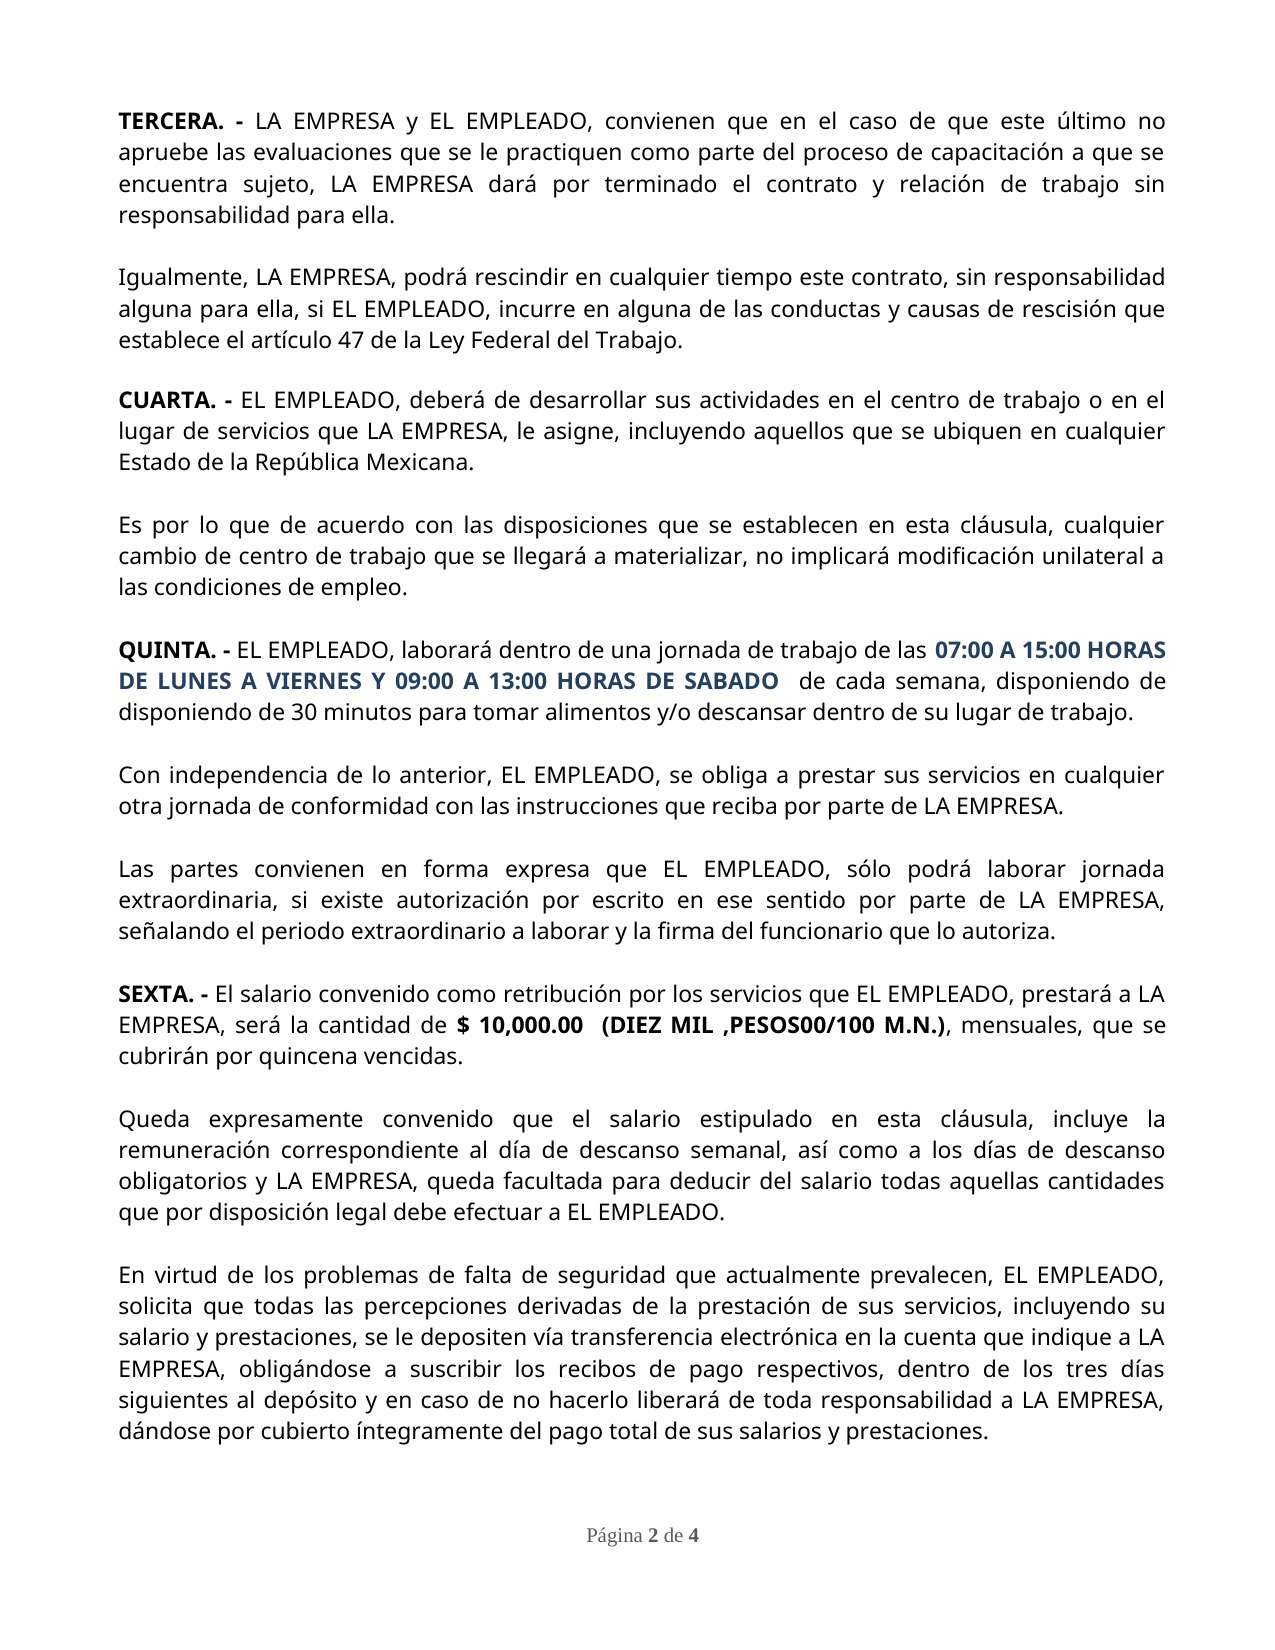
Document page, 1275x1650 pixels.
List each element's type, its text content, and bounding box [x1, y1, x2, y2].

text Con independencia de lo anterior, EL EMPLEADO, se obliga a prestar sus servicios en cualquier otra jornada de conformidad con las instrucciones que reciba por parte de LA EMPRESA. [118, 759, 1167, 821]
text Igualmente, LA EMPRESA, podrá rescindir en cualquier tiempo este contrato, sin responsabilidad alguna para ella, si EL EMPLEADO, incurre en alguna de las conductas y causas de rescisión que establece el artículo 47 de la Ley Federal del Trabajo. [118, 261, 1167, 355]
text Queda expresamente convenido que el salario estipulado en esta cláusula, incluye la remuneración correspondiente al día de descanso semanal, así como a los días de descanso obligatorios y LA EMPRESA, queda facultada para deducir del salario todas aquellas cantidades que por disposición legal debe efectuar a EL EMPLEADO. [118, 1103, 1167, 1228]
text Es por lo que de acuerdo con las disposiciones que se establecen en esta cláusula, cualquier cambio de centro de trabajo que se llegará a materializar, no implicará modificación unilateral a las condiciones de empleo. [118, 509, 1167, 603]
text Las partes convienen en forma expresa que EL EMPLEADO, sólo podrá laborar jornada extraordinaria, si existe autorización por escrito en ese sentido por parte de LA EMPRESA, señalando el periodo extraordinario a laborar y la firma del funcionario que lo autoriza. [118, 853, 1167, 946]
text QUINTA. - EL EMPLEADO, laborará dentro de una jornada de trabajo de las 07:00 A 15:00 HORAS DE LUNES A VIERNES Y 09:00 A 13:00 HORAS DE SABADO de cada semana, disponiendo de disponiendo de 30 minutos para tomar alimentos y/o descansar dentro de su lugar de trabajo. [118, 634, 1167, 728]
text En virtud de los problemas de falta de seguridad que actualmente prevalecen, EL EMPLEADO, solicita que todas las percepciones derivadas de la prestación de sus servicios, incluyendo su salario y prestaciones, se le depositen vía transferencia electrónica en la cuenta que indique a LA EMPRESA, obligándose a suscribir los recibos de pago respectivos, dentro de los tres días siguientes al depósito y en caso de no hacerlo liberará de toda responsabilidad a LA EMPRESA, dándose por cubierto íntegramente del pago total de sus salarios y prestaciones. [118, 1259, 1167, 1446]
text CUARTA. - EL EMPLEADO, deberá de desarrollar sus actividades en el centro de trabajo o en el lugar de servicios que LA EMPRESA, le asigne, incluyendo aquellos que se ubiquen en cualquier Estado de la República Mexicana. [118, 384, 1167, 478]
text TERCERA. - LA EMPRESA y EL EMPLEADO, convienen que en el caso de que este último no apruebe las evaluaciones que se le practiquen como parte del proceso de capacitación a que se encuentra sujeto, LA EMPRESA dará por terminado el contrato y relación de trabajo sin responsabilidad para ella. [118, 105, 1167, 230]
text SEXTA. - El salario convenido como retribución por los servicios que EL EMPLEADO, prestará a LA EMPRESA, será la cantidad de $ 10,000.00 (DIEZ MIL ,PESOS00/100 M.N.), mensuales, que se cubrirán por quincena vencidas. [118, 978, 1167, 1071]
